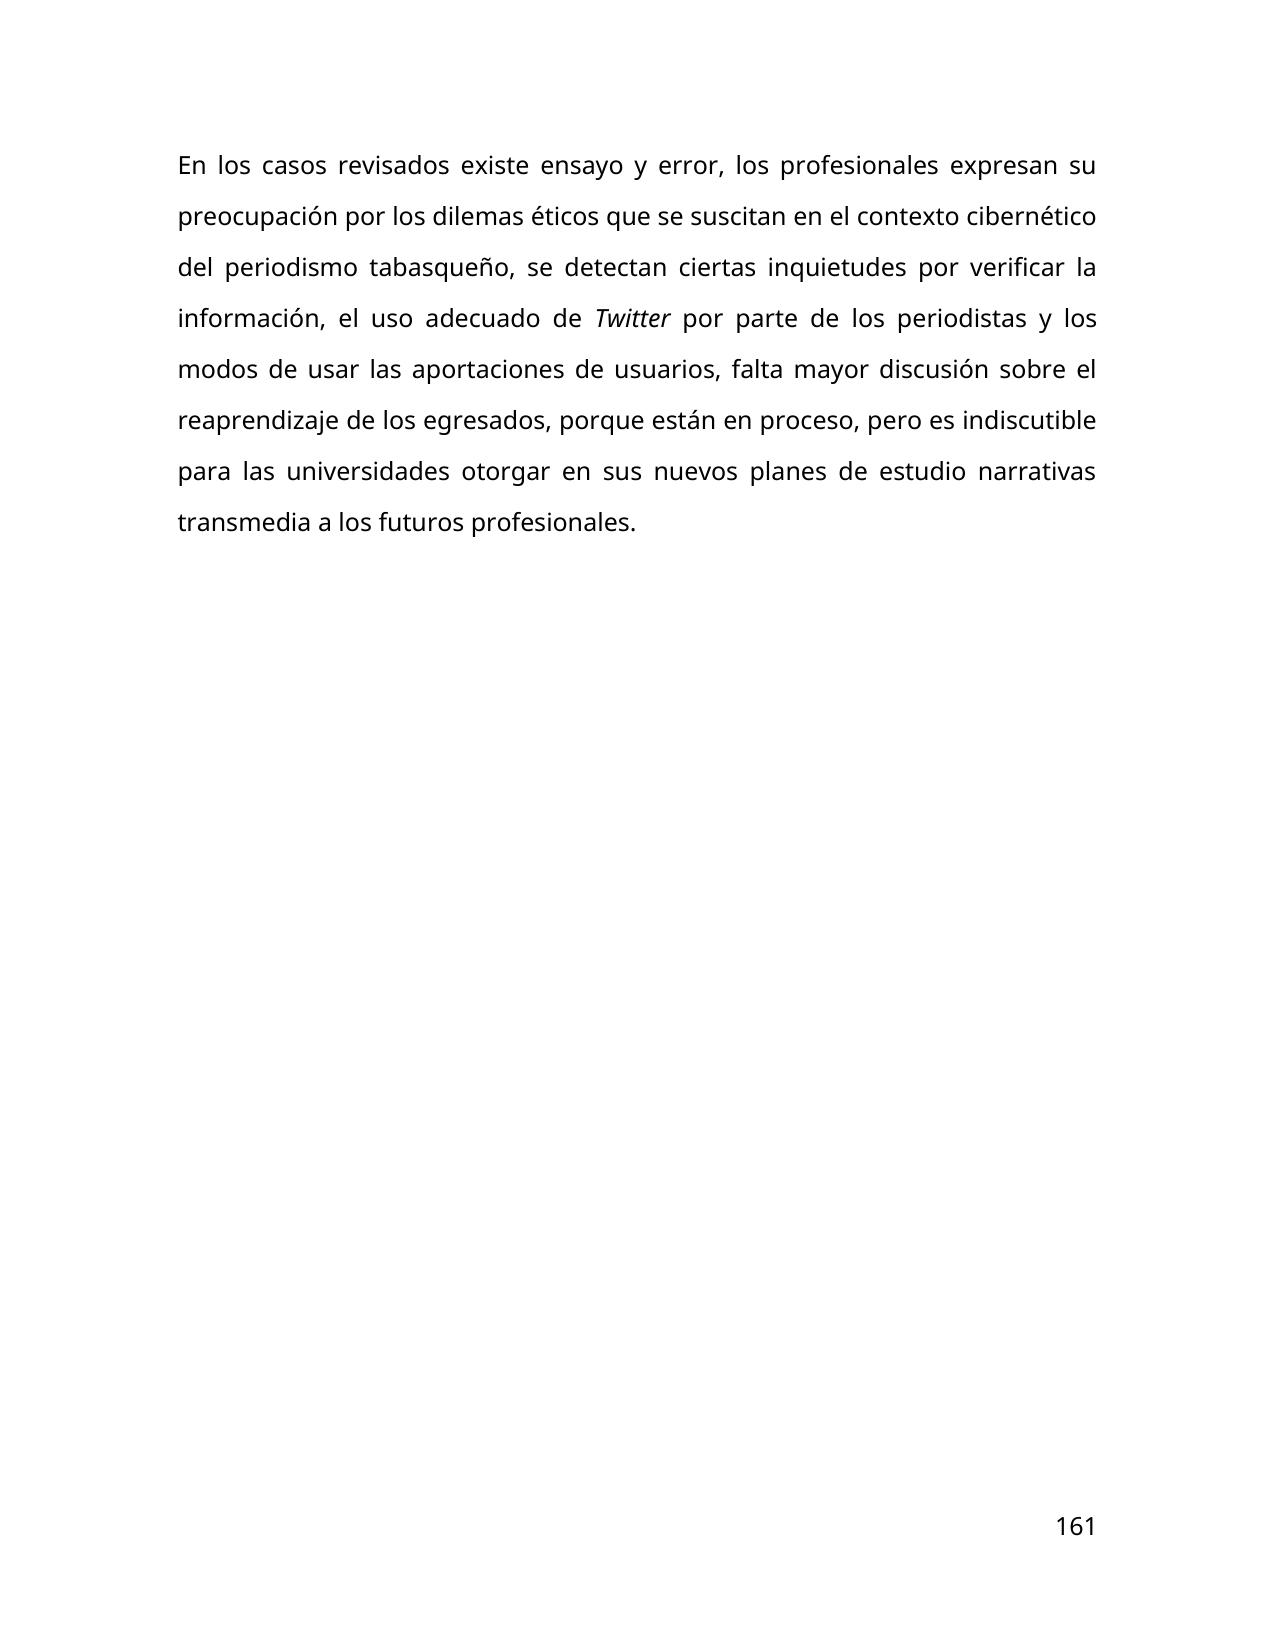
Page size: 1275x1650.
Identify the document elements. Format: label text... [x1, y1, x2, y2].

text En los casos revisados existe ensayo y error, los profesionales expresan su preocupación por los dilemas éticos que se suscitan en el contexto cibernético del periodismo tabasqueño, se detectan ciertas inquietudes por verificar la información, el uso adecuado de Twitter por parte de los periodistas y los modos de usar las aportaciones de usuarios, falta mayor discusión sobre el reaprendizaje de los egresados, porque están en proceso, pero es indiscutible para las universidades otorgar en sus nuevos planes de estudio narrativas transmedia a los futuros profesionales. [177, 148, 1098, 539]
